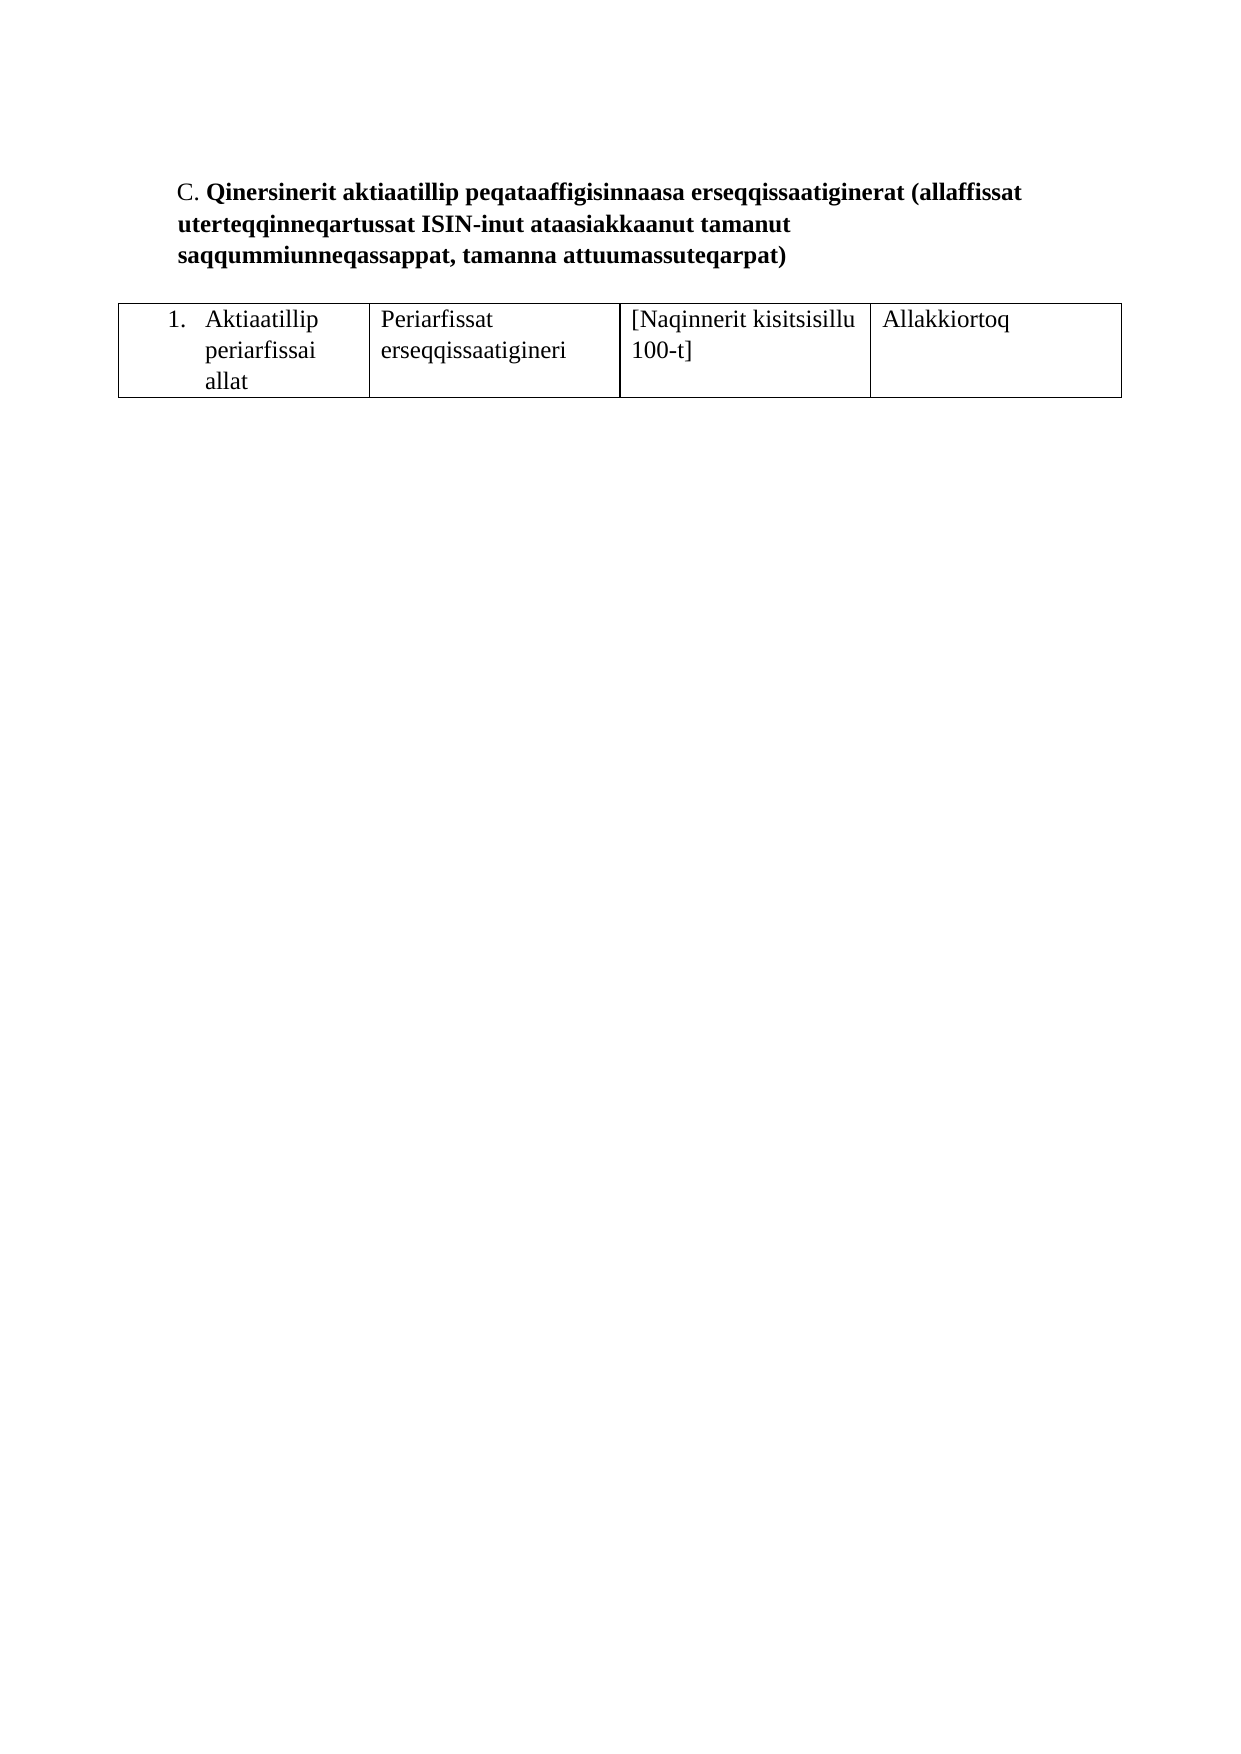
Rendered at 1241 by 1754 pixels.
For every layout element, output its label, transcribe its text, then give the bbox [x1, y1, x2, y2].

table_header Aktiaatillip periarfissai allat [119, 304, 369, 397]
table_header Allakkiortoq [871, 304, 1121, 397]
table_header [Naqinnerit kisitsisillu 100-t] [621, 304, 870, 397]
table_header Periarfissat erseqqissaatigineri [370, 304, 619, 397]
text C. Qinersinerit aktiaatillip peqataaffigisinnaasa erseqqissaatiginerat (allaffissat uterteqqinneqartussat ISIN-inut ataasiakkaanut tamanut saqqummiunneqassappat, tamanna attuumassuteqarpat) [177, 177, 1070, 269]
